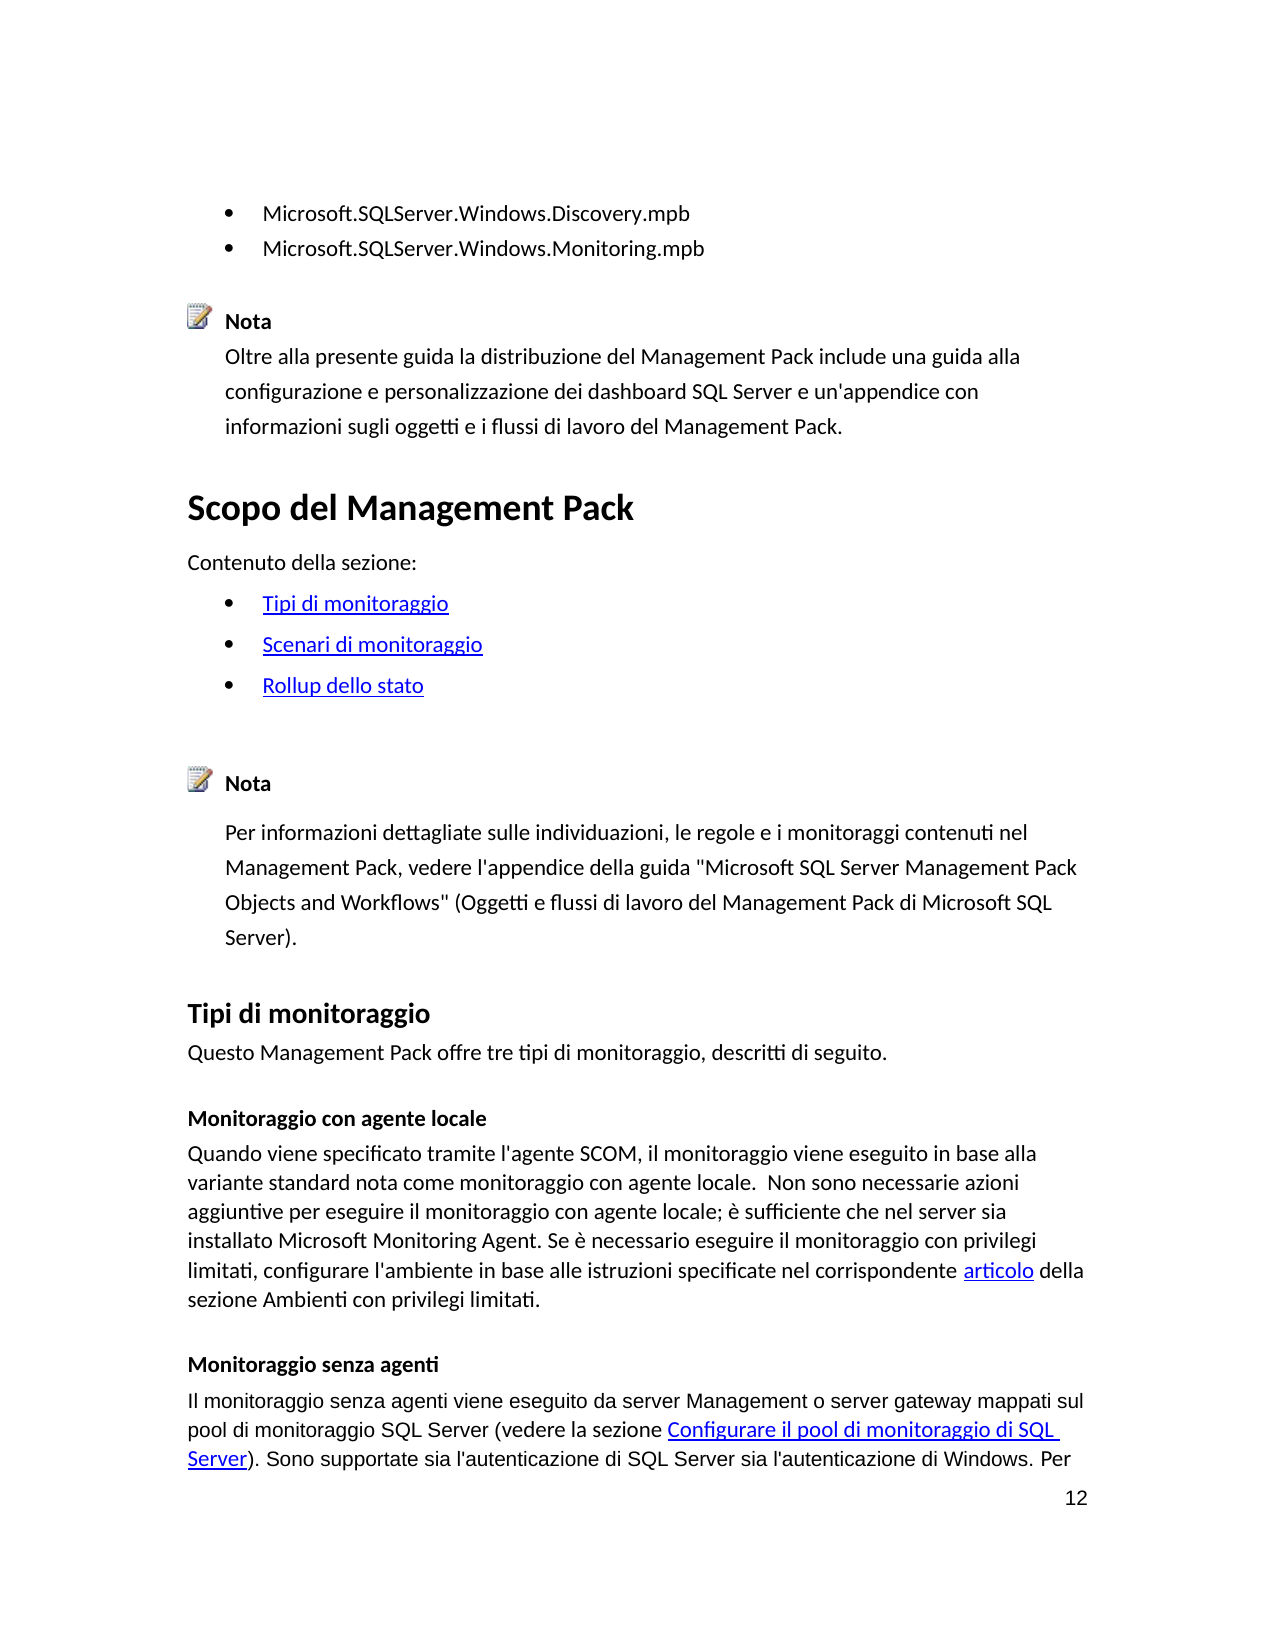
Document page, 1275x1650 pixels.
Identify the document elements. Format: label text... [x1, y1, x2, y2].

text Contenuto della sezione: [187, 548, 1087, 576]
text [187, 1385, 1087, 1472]
text Quando viene specificato tramite l'agente SCOM, il monitoraggio viene eseguito in base alla variante standard nota come monitoraggio con agente locale. Non sono necessarie azioni aggiuntive per eseguire il monitoraggio con agente locale; è sufficiente che nel server sia installato Microsoft Monitoring Agent. Se è necessario eseguire il monitoraggio con privilegi limitati, configurare l'ambiente in base alle istruzioni specificate nel corrispondente articolo della sezione Ambienti con privilegi limitati. [187, 1138, 1087, 1313]
list Microsoft.SQLServer.Windows.Discovery.mpb [225, 199, 1087, 227]
list Microsoft.SQLServer.Windows.Monitoring.mpb [225, 234, 1087, 262]
list Tipi di monitoraggio [225, 589, 1087, 617]
list Nota [187, 304, 1087, 335]
subtitle Monitoraggio con agente locale [187, 1104, 1087, 1132]
text Per informazioni dettagliate sulle individuazioni, le regole e i monitoraggi contenuti nel Management Pack, vedere l'appendice della guida "Microsoft SQL Server Management Pack Objects and Workflows" (Oggetti e flussi di lavoro del Management Pack di Microsoft SQL Server). [225, 754, 1087, 951]
subtitle Monitoraggio senza agenti [187, 1351, 1087, 1378]
text Questo Management Pack offre tre tipi di monitoraggio, descritti di seguito. [187, 1037, 1087, 1066]
picture [187, 303, 225, 329]
subtitle Scopo del Management Pack [187, 484, 1087, 530]
list Scenari di monitoraggio [225, 630, 1087, 658]
list Rollup dello stato [225, 672, 1087, 700]
subtitle Tipi di monitoraggio [187, 995, 1087, 1031]
list Oltre alla presente guida la distribuzione del Management Pack include una guida alla configurazione e personalizzazione dei dashboard SQL Server e un'appendice con informazioni sugli oggetti e i flussi di lavoro del Management Pack. [225, 342, 1087, 440]
picture [187, 766, 226, 792]
